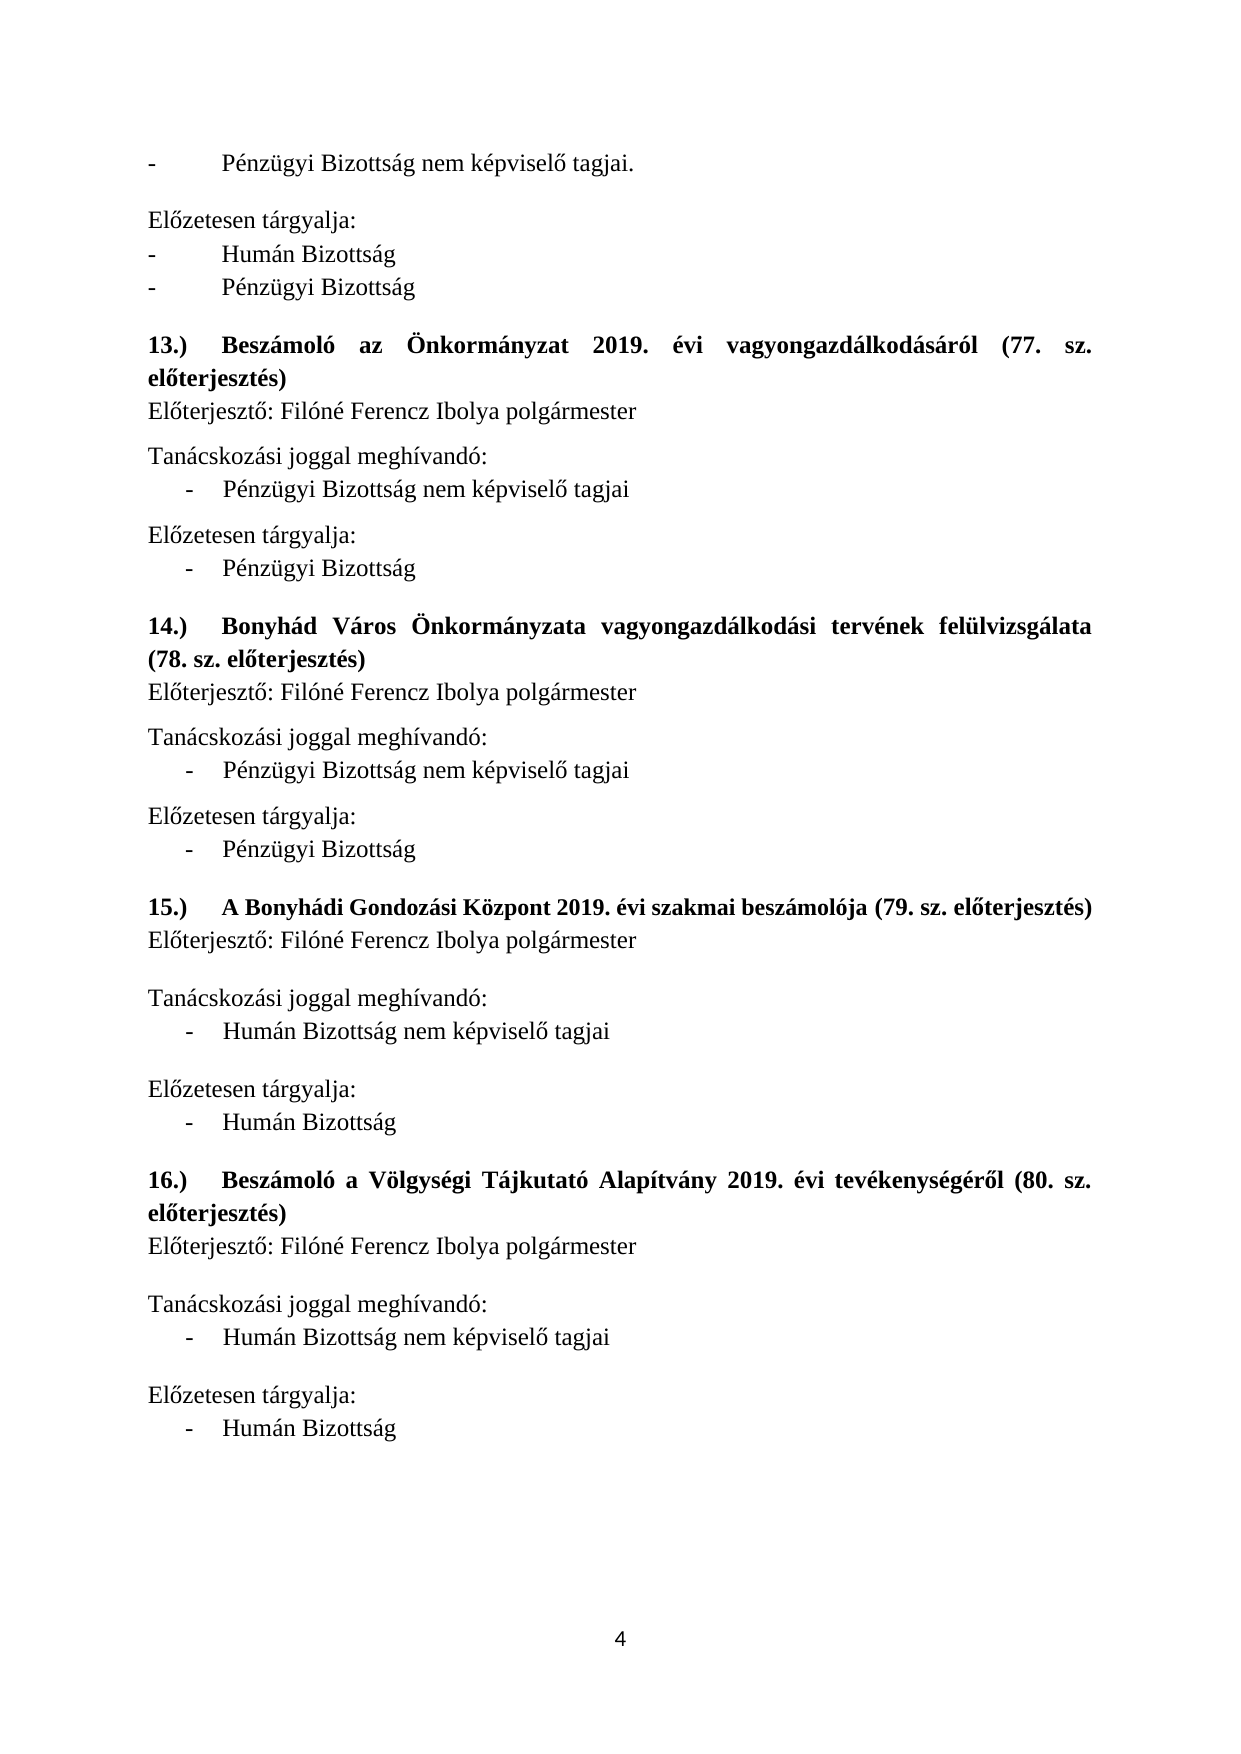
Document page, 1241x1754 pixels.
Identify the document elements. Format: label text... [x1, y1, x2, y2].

list Pénzügyi Bizottság nem képviselő tagjai [185, 474, 1093, 503]
list Pénzügyi Bizottság nem képviselő tagjai [185, 755, 1093, 784]
list Pénzügyi Bizottság [148, 272, 1093, 300]
list Beszámoló az Önkormányzat 2019. évi vagyongazdálkodásáról (77. sz. előterjesztés) [148, 330, 1093, 391]
list A Bonyhádi Gondozási Központ 2019. évi szakmai beszámolója (79. sz. előterjesztés) [148, 892, 1093, 921]
list Tanácskozási joggal meghívandó: [148, 1289, 1093, 1318]
list Pénzügyi Bizottság nem képviselő tagjai. [148, 148, 1093, 176]
list Bonyhád Város Önkormányzata vagyongazdálkodási tervének felülvizsgálata (78. sz. előterjesztés) [148, 611, 1093, 673]
list Pénzügyi Bizottság [185, 834, 1093, 863]
list Pénzügyi Bizottság [185, 553, 1093, 582]
text Előzetesen tárgyalja: [148, 801, 1093, 830]
list Beszámoló a Völgységi Tájkutató Alapítvány 2019. évi tevékenységéről (80. sz. előterjesztés) [148, 1165, 1093, 1227]
text Előterjesztő: Filóné Ferencz Ibolya polgármester [148, 677, 1093, 706]
text Előzetesen tárgyalja: [148, 1074, 1093, 1103]
list Előterjesztő: Filóné Ferencz Ibolya polgármester [148, 925, 1093, 954]
text Előzetesen tárgyalja: [148, 206, 1093, 234]
text Előzetesen tárgyalja: [148, 1380, 1093, 1409]
list Előterjesztő: Filóné Ferencz Ibolya polgármester [148, 1231, 1093, 1260]
text Előzetesen tárgyalja: [148, 520, 1093, 548]
text Tanácskozási joggal meghívandó: [148, 722, 1093, 751]
text Előterjesztő: Filóné Ferencz Ibolya polgármester [148, 396, 1093, 424]
list Humán Bizottság [185, 1413, 1093, 1442]
list Humán Bizottság [185, 1107, 1093, 1136]
list Tanácskozási joggal meghívandó: [148, 983, 1093, 1012]
list Humán Bizottság [148, 239, 1093, 267]
list Humán Bizottság nem képviselő tagjai [185, 1322, 1093, 1351]
text Tanácskozási joggal meghívandó: [148, 441, 1093, 470]
list Humán Bizottság nem képviselő tagjai [185, 1016, 1093, 1045]
